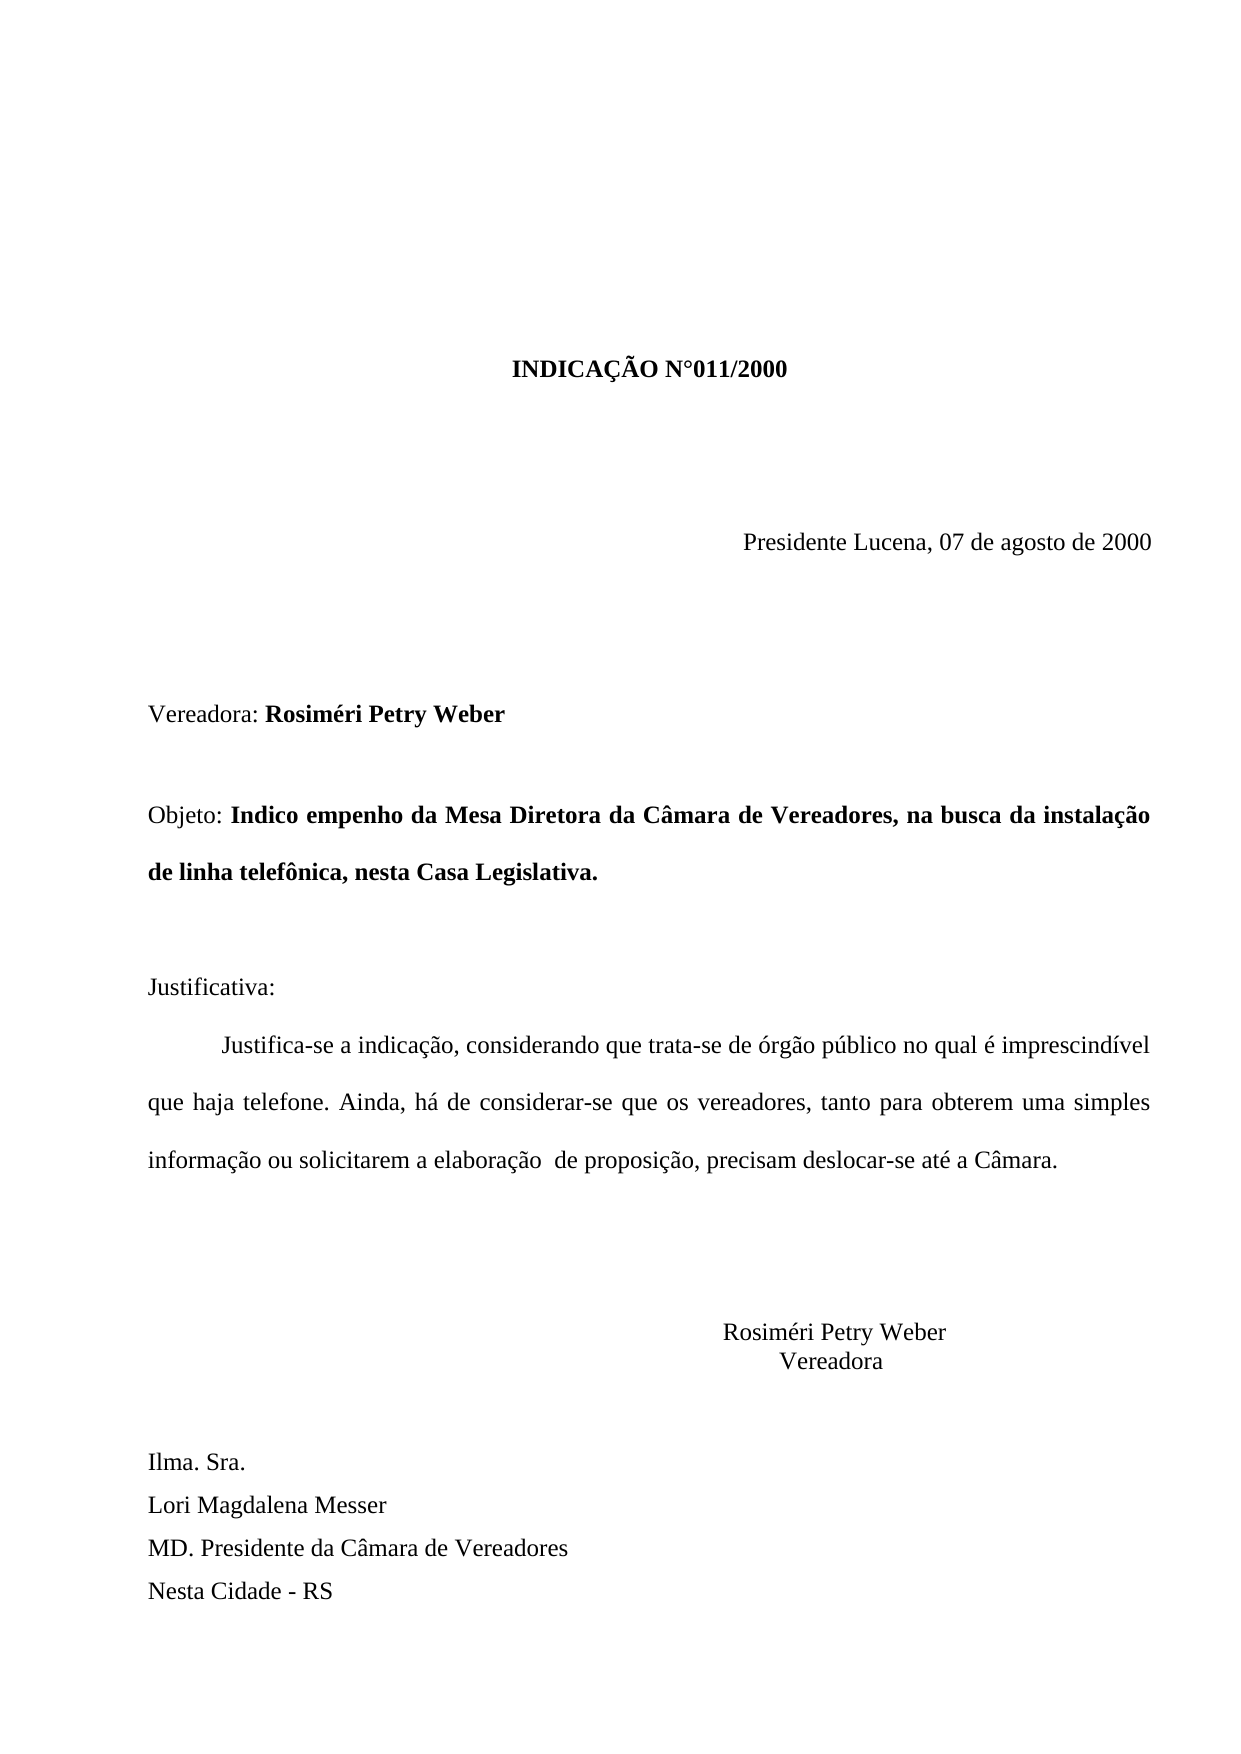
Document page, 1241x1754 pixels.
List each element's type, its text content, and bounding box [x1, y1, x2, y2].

text Objeto: Indico empenho da Mesa Diretora da Câmara de Vereadores, na busca da instalação de linha telefônica, nesta Casa Legislativa. [148, 800, 1152, 886]
text Justifica-se a indicação, considerando que trata-se de órgão público no qual é imprescindível que haja telefone. Ainda, há de considerar-se que os vereadores, tanto para obterem uma simples informação ou solicitarem a elaboração de proposição, precisam deslocar-se até a Câmara. [148, 1030, 1152, 1174]
text Rosiméri Petry Weber [148, 1317, 1152, 1346]
text Lori Magdalena Messer [148, 1490, 1152, 1519]
text Nesta Cidade - RS [148, 1576, 1152, 1605]
text MD. Presidente da Câmara de Vereadores [148, 1533, 1152, 1562]
text Vereadora: Rosiméri Petry Weber [148, 699, 1152, 728]
text Presidente Lucena, 07 de agosto de 2000 [148, 527, 1152, 556]
text Justificativa: [148, 972, 1152, 1001]
text Vereadora [148, 1346, 1152, 1375]
text Ilma. Sra. [148, 1447, 1152, 1476]
text INDICAÇÃO N°011/2000 [148, 354, 1152, 383]
